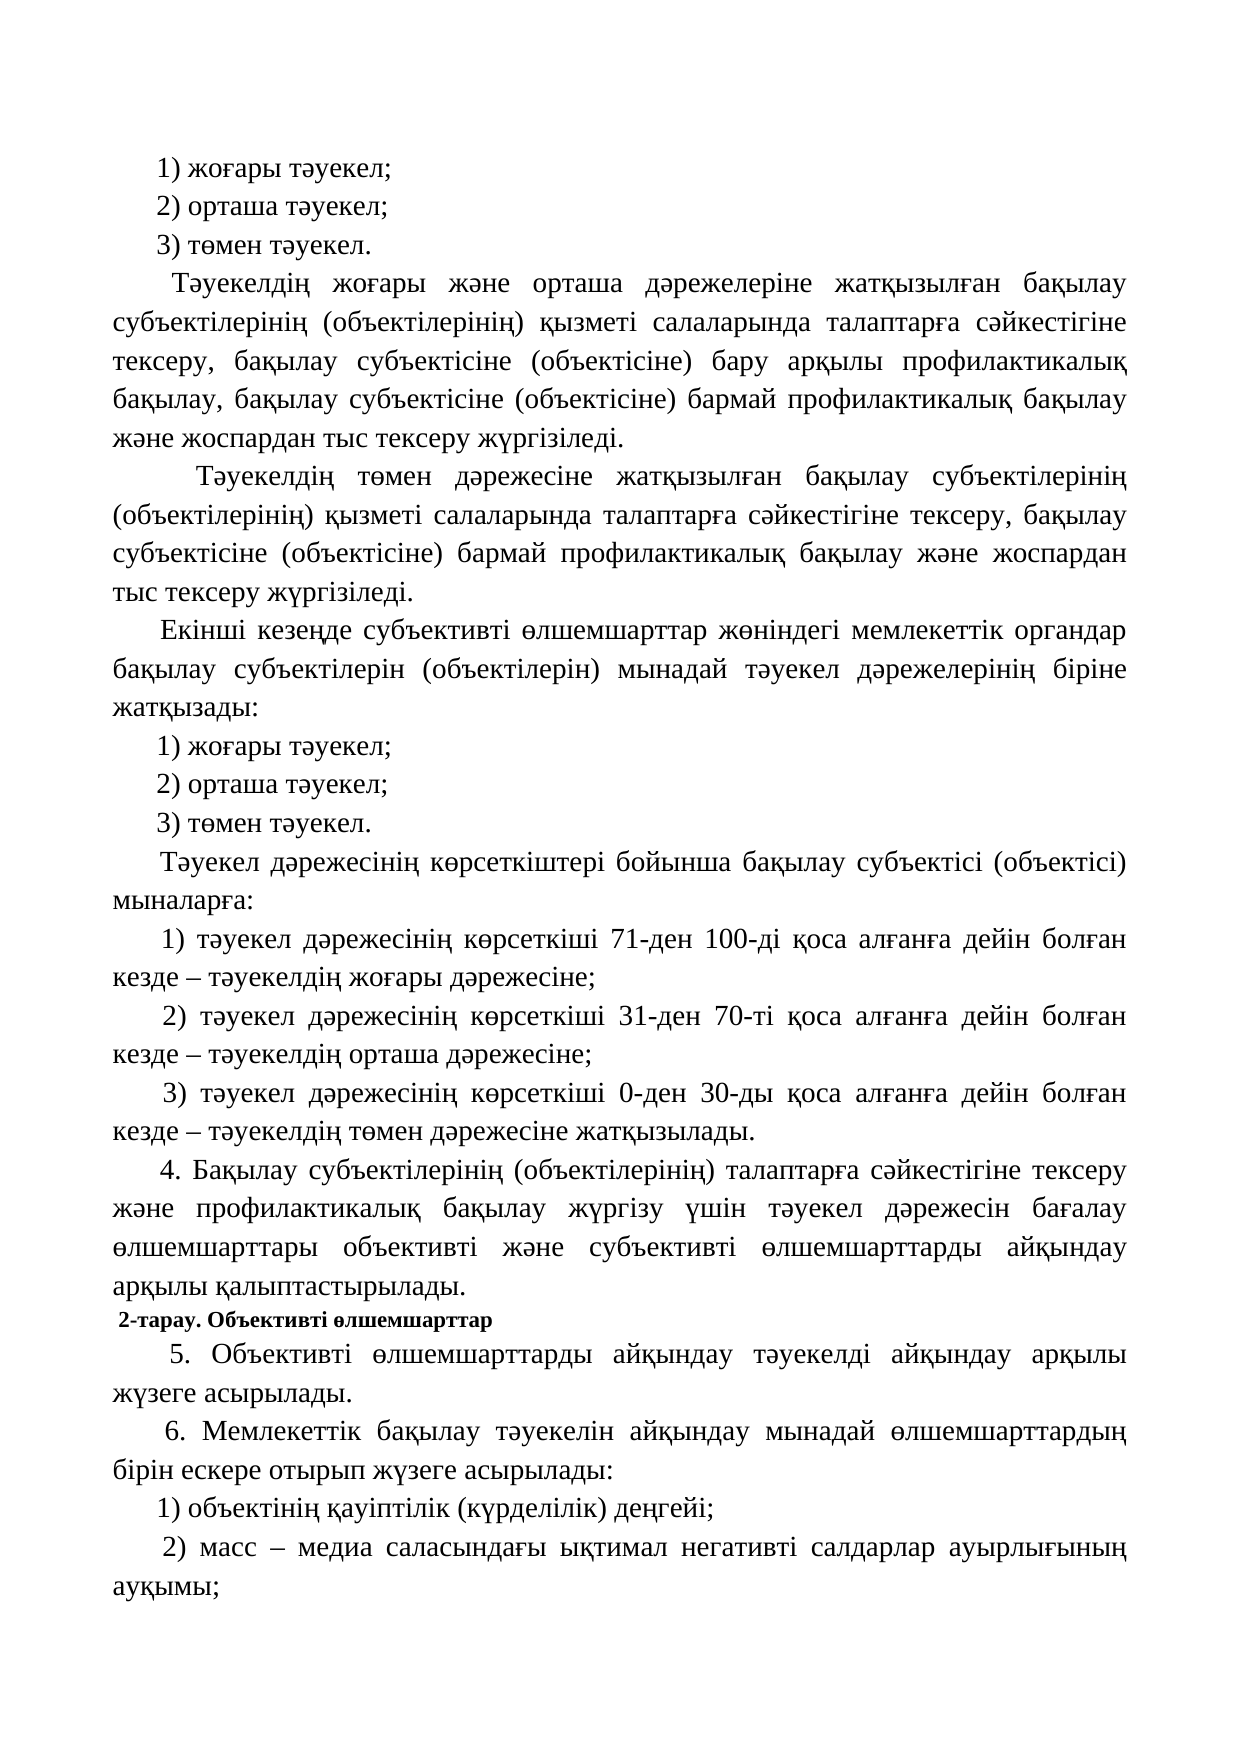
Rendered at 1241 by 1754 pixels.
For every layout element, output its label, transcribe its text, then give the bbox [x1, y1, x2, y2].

text 3) төмен тәуекел. [112, 805, 1128, 839]
text 2) тәуекел дәрежесінің көрсеткіші 31-ден 70-ті қоса алғанға дейін болған кезде – тәуекелдің орташа дәрежесіне; [112, 998, 1128, 1070]
text 5. Объективті өлшемшарттарды айқындау тәуекелді айқындау арқылы жүзеге асырылады. [112, 1336, 1128, 1408]
text 2) орташа тәуекел; [112, 188, 1128, 222]
text 1) тәуекел дәрежесінің көрсеткіші 71-ден 100-ді қоса алғанға дейін болған кезде – тәуекелдің жоғары дәрежесіне; [112, 921, 1128, 993]
text Тәуекелдің төмен дәрежесіне жатқызылған бақылау субъектілерінің (объектілерінің) қызметі салаларында талаптарға сәйкестігіне тексеру, бақылау субъектісіне (объектісіне) бармай профилактикалық бақылау және жоспардан тыс тексеру жүргізіледі. [112, 458, 1128, 607]
text 6. Мемлекеттік бақылау тәуекелін айқындау мынадай өлшемшарттардың бірін ескере отырып жүзеге асырылады: [112, 1413, 1128, 1486]
text 1) объектінің қауіптілік (күрделілік) деңгейі; [112, 1491, 1128, 1524]
text Екінші кезеңде субъективті өлшемшарттар жөніндегі мемлекеттік органдар бақылау субъектілерін (объектілерін) мынадай тәуекел дәрежелерінің біріне жатқызады: [112, 612, 1128, 723]
text 3) тәуекел дәрежесінің көрсеткіші 0-ден 30-ды қоса алғанға дейін болған кезде – тәуекелдің төмен дәрежесіне жатқызылады. [112, 1075, 1128, 1147]
text 1) жоғары тәуекел; [112, 150, 1128, 183]
text 2-тарау. Объективті өлшемшарттар [112, 1306, 1128, 1333]
text Тәуекел дәрежесінің көрсеткіштері бойынша бақылау субъектісі (объектісі) мыналарға: [112, 844, 1128, 916]
text 4. Бақылау субъектілерінің (объектілерінің) талаптарға сәйкестігіне тексеру және профилактикалық бақылау жүргізу үшін тәуекел дәрежесін бағалау өлшемшарттары объективті және субъективті өлшемшарттарды айқындау арқылы қалыптастырылады. [112, 1152, 1128, 1301]
text 2) орташа тәуекел; [112, 767, 1128, 800]
text 1) жоғары тәуекел; [112, 728, 1128, 762]
text Тәуекелдің жоғары және орташа дәрежелеріне жатқызылған бақылау субъектілерінің (объектілерінің) қызметі салаларында талаптарға сәйкестігіне тексеру, бақылау субъектісіне (объектісіне) бару арқылы профилактикалық бақылау, бақылау субъектісіне (объектісіне) бармай профилактикалық бақылау және жоспардан тыс тексеру жүргізіледі. [112, 266, 1128, 453]
text 2) масс – медиа саласындағы ықтимал негативті салдарлар ауырлығының ауқымы; [112, 1529, 1128, 1601]
text 3) төмен тәуекел. [112, 227, 1128, 261]
